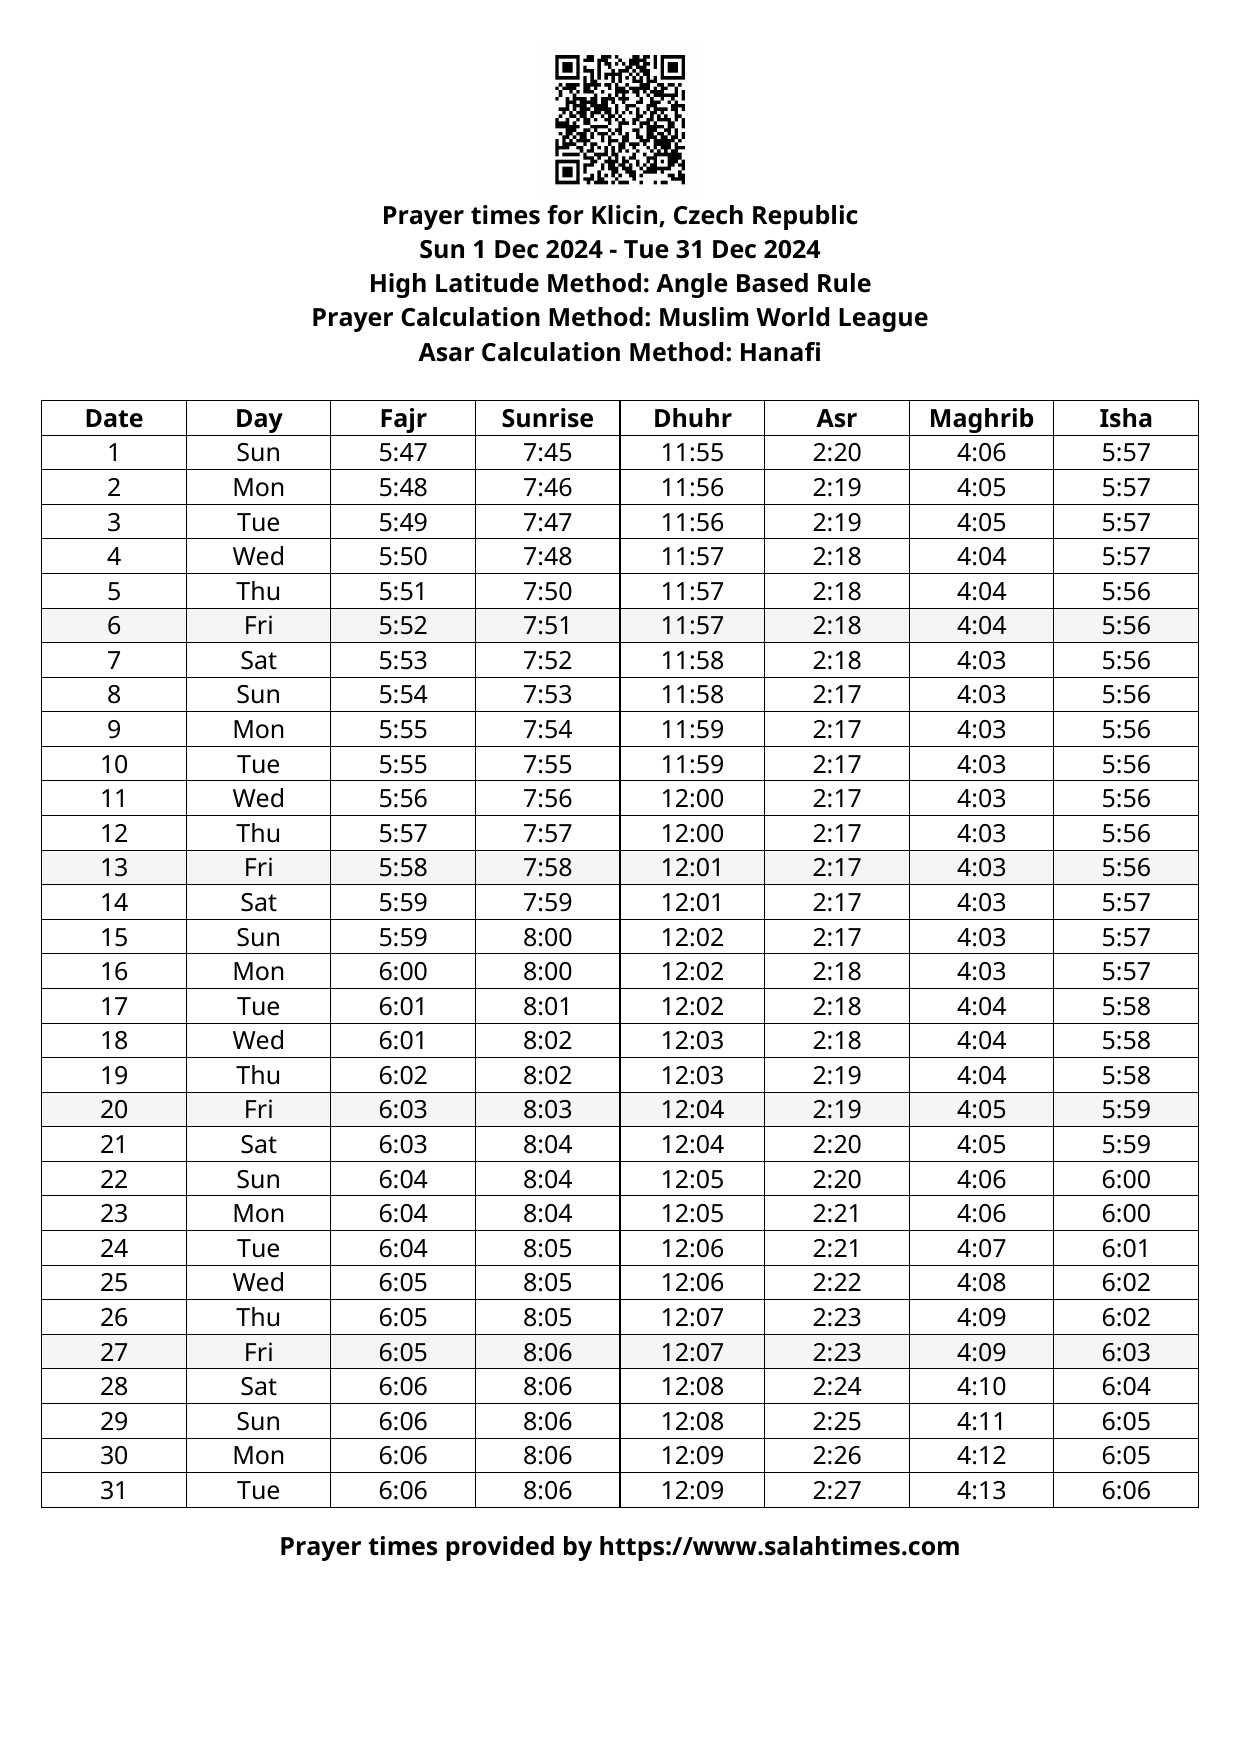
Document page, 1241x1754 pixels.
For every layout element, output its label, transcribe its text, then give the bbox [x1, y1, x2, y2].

table_cell 7:59 [476, 885, 619, 919]
table_cell 6:02 [331, 1058, 475, 1092]
table_cell 5:56 [1054, 678, 1198, 711]
table_cell 5:56 [1054, 574, 1198, 607]
table_cell 7:51 [476, 609, 619, 642]
table_cell 5:54 [331, 678, 475, 711]
table_cell 12:06 [621, 1266, 764, 1299]
table_cell 12:03 [621, 1024, 764, 1057]
table_cell 21 [42, 1127, 186, 1161]
table_cell 7:58 [476, 851, 619, 884]
table_cell 5:56 [1054, 747, 1198, 780]
table_cell 7:54 [476, 712, 619, 746]
table_cell 11:57 [621, 609, 764, 642]
table_cell 4:03 [910, 643, 1053, 677]
table_cell 2:23 [765, 1300, 909, 1334]
table_cell 11:59 [621, 747, 764, 780]
table_cell 12:06 [621, 1231, 764, 1264]
table_cell 23 [42, 1196, 186, 1230]
table_cell 8:05 [476, 1231, 619, 1264]
table_cell 7:52 [476, 643, 619, 677]
table_cell 5:59 [331, 920, 475, 953]
table_cell 5:56 [1054, 712, 1198, 746]
table_cell Mon [187, 470, 330, 504]
table_cell 4:03 [910, 851, 1053, 884]
table_cell 2:17 [765, 851, 909, 884]
table_header Sunrise [476, 401, 619, 434]
table_cell 2:18 [765, 643, 909, 677]
table_cell 2:17 [765, 781, 909, 815]
table_cell 2:23 [765, 1335, 909, 1368]
table_cell 4:03 [910, 781, 1053, 815]
table_cell 2:20 [765, 1162, 909, 1195]
table_cell 6:06 [331, 1404, 475, 1437]
table_cell 5:59 [1054, 1127, 1198, 1161]
table_cell 12:02 [621, 954, 764, 988]
table_cell 4:03 [910, 954, 1053, 988]
table_cell 5:48 [331, 470, 475, 504]
table_cell 12:08 [621, 1369, 764, 1403]
table_cell 6:00 [1054, 1196, 1198, 1230]
table_cell 5:58 [1054, 1058, 1198, 1092]
table_cell 5:56 [1054, 609, 1198, 642]
table_cell 2:18 [765, 1024, 909, 1057]
table_cell Wed [187, 1266, 330, 1299]
table_cell 6:06 [331, 1473, 475, 1507]
table_cell 2:17 [765, 712, 909, 746]
table_cell 12:01 [621, 851, 764, 884]
table_cell Wed [187, 781, 330, 815]
table_cell 17 [42, 989, 186, 1022]
text Prayer times provided by https://www.salahtimes.com [42, 1528, 1198, 1563]
table_cell 5:57 [1054, 954, 1198, 988]
table_cell 4:04 [910, 574, 1053, 607]
text Prayer Calculation Method: Muslim World League [42, 300, 1198, 334]
table_cell 6:06 [1054, 1473, 1198, 1507]
table_cell 22 [42, 1162, 186, 1195]
table_cell 5:57 [1054, 505, 1198, 538]
table_cell 12:05 [621, 1196, 764, 1230]
table_cell 27 [42, 1335, 186, 1368]
table_cell 2:20 [765, 1127, 909, 1161]
table_cell Mon [187, 712, 330, 746]
table_cell 4:05 [910, 1127, 1053, 1161]
table_cell 6:04 [1054, 1369, 1198, 1403]
table_cell 19 [42, 1058, 186, 1092]
table_cell 4:06 [910, 1196, 1053, 1230]
table_cell 2:26 [765, 1439, 909, 1472]
table_cell 6:05 [331, 1335, 475, 1368]
table_cell 11:58 [621, 678, 764, 711]
table_cell 6:02 [1054, 1300, 1198, 1334]
table_cell 6:00 [1054, 1162, 1198, 1195]
table_cell 4:06 [910, 1162, 1053, 1195]
table_cell 6:02 [1054, 1266, 1198, 1299]
table_cell 5:59 [1054, 1093, 1198, 1126]
table_cell Sun [187, 436, 330, 469]
table_cell Tue [187, 989, 330, 1022]
table_cell Mon [187, 1439, 330, 1472]
table_cell 2:19 [765, 1093, 909, 1126]
table_cell 4:03 [910, 885, 1053, 919]
table_cell 4:05 [910, 470, 1053, 504]
table_cell Sun [187, 678, 330, 711]
table_cell 6:04 [331, 1196, 475, 1230]
table_cell 20 [42, 1093, 186, 1126]
table_cell 2:19 [765, 1058, 909, 1092]
table_cell Tue [187, 505, 330, 538]
table_cell 11:59 [621, 712, 764, 746]
table_cell 7:50 [476, 574, 619, 607]
table_cell 4:04 [910, 1058, 1053, 1092]
table_cell Wed [187, 539, 330, 573]
table_cell 12:04 [621, 1093, 764, 1126]
table_cell 12:07 [621, 1335, 764, 1368]
table_cell 6:00 [331, 954, 475, 988]
table_cell 2:21 [765, 1196, 909, 1230]
table_cell 7:46 [476, 470, 619, 504]
table_cell 8:06 [476, 1369, 619, 1403]
table_cell 12:08 [621, 1404, 764, 1437]
table_header Isha [1054, 401, 1198, 434]
table_cell 7:48 [476, 539, 619, 573]
table_cell 12:03 [621, 1058, 764, 1092]
table_cell 4:06 [910, 436, 1053, 469]
table_cell 7:47 [476, 505, 619, 538]
table_cell 12:04 [621, 1127, 764, 1161]
table_cell 8 [42, 678, 186, 711]
table_cell 13 [42, 851, 186, 884]
table_cell 28 [42, 1369, 186, 1403]
table_cell 4:03 [910, 678, 1053, 711]
table_cell 11:55 [621, 436, 764, 469]
table_cell 5:58 [1054, 989, 1198, 1022]
table_cell 2:18 [765, 954, 909, 988]
table_cell 5:52 [331, 609, 475, 642]
table_cell 5:57 [1054, 539, 1198, 573]
table_cell 31 [42, 1473, 186, 1507]
table_cell 7:53 [476, 678, 619, 711]
table_cell Thu [187, 574, 330, 607]
table_cell 5:57 [1054, 470, 1198, 504]
table_cell 29 [42, 1404, 186, 1437]
table_cell Sat [187, 1127, 330, 1161]
table_cell 5:53 [331, 643, 475, 677]
picture [542, 41, 699, 198]
table_cell 5:56 [331, 781, 475, 815]
table_cell 2:27 [765, 1473, 909, 1507]
table_cell 11 [42, 781, 186, 815]
table_cell 6:06 [331, 1439, 475, 1472]
table_cell Sun [187, 1404, 330, 1437]
table_cell 2:17 [765, 816, 909, 849]
table_cell 4:13 [910, 1473, 1053, 1507]
table_cell 5:58 [331, 851, 475, 884]
table_cell 11:56 [621, 470, 764, 504]
table_cell 8:00 [476, 920, 619, 953]
table_cell 11:56 [621, 505, 764, 538]
table_cell 2:22 [765, 1266, 909, 1299]
table_cell 5:56 [1054, 781, 1198, 815]
table_cell 2:20 [765, 436, 909, 469]
table_cell 12:00 [621, 781, 764, 815]
table_cell Sat [187, 1369, 330, 1403]
table_header Day [187, 401, 330, 434]
table_cell 25 [42, 1266, 186, 1299]
table_cell Sat [187, 643, 330, 677]
table_cell 4:09 [910, 1335, 1053, 1368]
table_cell Sat [187, 885, 330, 919]
table_cell 6:01 [331, 989, 475, 1022]
table_cell 6 [42, 609, 186, 642]
table_cell 6:01 [331, 1024, 475, 1057]
table_header Dhuhr [621, 401, 764, 434]
table_cell 5:58 [1054, 1024, 1198, 1057]
table_cell 4:08 [910, 1266, 1053, 1299]
table_cell 12:00 [621, 816, 764, 849]
table_cell 5:55 [331, 712, 475, 746]
table_cell 5:57 [331, 816, 475, 849]
table_cell 7:56 [476, 781, 619, 815]
text Asar Calculation Method: Hanafi [42, 334, 1198, 368]
table_header Fajr [331, 401, 475, 434]
table_cell 2:21 [765, 1231, 909, 1264]
table_cell 8:06 [476, 1473, 619, 1507]
table_cell 4:11 [910, 1404, 1053, 1437]
table_cell 8:01 [476, 989, 619, 1022]
table_cell Sun [187, 1162, 330, 1195]
table_cell 2:18 [765, 989, 909, 1022]
table_cell 11:58 [621, 643, 764, 677]
table_cell 8:02 [476, 1058, 619, 1092]
table_cell 5:57 [1054, 436, 1198, 469]
table_cell 4:05 [910, 505, 1053, 538]
table_cell 2:18 [765, 574, 909, 607]
table_cell 6:04 [331, 1231, 475, 1264]
table_cell 7 [42, 643, 186, 677]
table_cell 11:57 [621, 574, 764, 607]
table_cell 4:04 [910, 1024, 1053, 1057]
table_header Date [42, 401, 186, 434]
table_cell Tue [187, 747, 330, 780]
table_cell 10 [42, 747, 186, 780]
table_cell 12:01 [621, 885, 764, 919]
table_cell Tue [187, 1231, 330, 1264]
table_cell 2:19 [765, 505, 909, 538]
table_cell Mon [187, 1196, 330, 1230]
table_cell 8:04 [476, 1127, 619, 1161]
table_cell 7:45 [476, 436, 619, 469]
table_cell 12:09 [621, 1439, 764, 1472]
table_cell 2 [42, 470, 186, 504]
table_cell 4:12 [910, 1439, 1053, 1472]
table_cell 6:03 [1054, 1335, 1198, 1368]
table_cell 5:51 [331, 574, 475, 607]
table_cell 4:03 [910, 712, 1053, 746]
table_cell 9 [42, 712, 186, 746]
table_cell 1 [42, 436, 186, 469]
table_cell 2:17 [765, 747, 909, 780]
table_cell 4:04 [910, 609, 1053, 642]
table_cell 5:57 [1054, 920, 1198, 953]
table_cell Wed [187, 1024, 330, 1057]
table_cell Sun [187, 920, 330, 953]
table_cell Thu [187, 1300, 330, 1334]
table_cell 4:09 [910, 1300, 1053, 1334]
table_cell 2:17 [765, 678, 909, 711]
table_cell 2:24 [765, 1369, 909, 1403]
table_cell 8:05 [476, 1300, 619, 1334]
table_cell 8:03 [476, 1093, 619, 1126]
table_cell 5:55 [331, 747, 475, 780]
table_cell 12:07 [621, 1300, 764, 1334]
table_cell 5:49 [331, 505, 475, 538]
table_cell 4:10 [910, 1369, 1053, 1403]
table_cell 26 [42, 1300, 186, 1334]
table_cell Tue [187, 1473, 330, 1507]
table_cell 6:05 [331, 1300, 475, 1334]
table_cell 12:09 [621, 1473, 764, 1507]
table_cell 12 [42, 816, 186, 849]
table_cell 8:02 [476, 1024, 619, 1057]
table_cell 5:56 [1054, 816, 1198, 849]
table_cell 7:55 [476, 747, 619, 780]
table_cell 12:05 [621, 1162, 764, 1195]
table_cell 5:59 [331, 885, 475, 919]
table_cell Fri [187, 851, 330, 884]
table_cell 4:07 [910, 1231, 1053, 1264]
table_cell Mon [187, 954, 330, 988]
text Sun 1 Dec 2024 - Tue 31 Dec 2024 [42, 232, 1198, 266]
table_cell Thu [187, 1058, 330, 1092]
table_cell 4:04 [910, 989, 1053, 1022]
table_cell 4:05 [910, 1093, 1053, 1126]
table_cell 2:18 [765, 539, 909, 573]
table_cell 7:57 [476, 816, 619, 849]
table_cell 4:03 [910, 747, 1053, 780]
table_cell 6:05 [331, 1266, 475, 1299]
table_cell 4:03 [910, 920, 1053, 953]
table_cell 2:17 [765, 920, 909, 953]
table_cell 12:02 [621, 920, 764, 953]
table_cell 14 [42, 885, 186, 919]
table_cell 24 [42, 1231, 186, 1264]
table_cell 5:56 [1054, 643, 1198, 677]
table_cell 6:05 [1054, 1439, 1198, 1472]
table_cell 4:04 [910, 539, 1053, 573]
table_cell 5:56 [1054, 851, 1198, 884]
table_cell 8:06 [476, 1439, 619, 1472]
text Prayer times for Klicin, Czech Republic [42, 198, 1198, 232]
table_cell 5 [42, 574, 186, 607]
table_cell 6:04 [331, 1162, 475, 1195]
table_cell 30 [42, 1439, 186, 1472]
table_cell 2:25 [765, 1404, 909, 1437]
table_cell 8:05 [476, 1266, 619, 1299]
table_cell 2:19 [765, 470, 909, 504]
table_cell Thu [187, 816, 330, 849]
table_cell 8:06 [476, 1335, 619, 1368]
table_cell 8:06 [476, 1404, 619, 1437]
table_cell 15 [42, 920, 186, 953]
table_header Asr [765, 401, 909, 434]
table_cell 5:57 [1054, 885, 1198, 919]
table_cell 11:57 [621, 539, 764, 573]
table_cell 6:03 [331, 1127, 475, 1161]
table_cell 8:00 [476, 954, 619, 988]
table_cell 6:06 [331, 1369, 475, 1403]
table_cell 6:05 [1054, 1404, 1198, 1437]
table_cell 3 [42, 505, 186, 538]
text High Latitude Method: Angle Based Rule [42, 266, 1198, 300]
table_cell 8:04 [476, 1162, 619, 1195]
table_cell 4 [42, 539, 186, 573]
table_cell 8:04 [476, 1196, 619, 1230]
table_cell Fri [187, 609, 330, 642]
table_cell 2:17 [765, 885, 909, 919]
table_cell 4:03 [910, 816, 1053, 849]
table_cell 5:47 [331, 436, 475, 469]
table_cell 5:50 [331, 539, 475, 573]
table_cell 2:18 [765, 609, 909, 642]
table_cell 6:01 [1054, 1231, 1198, 1264]
table_header Maghrib [910, 401, 1053, 434]
table_cell 16 [42, 954, 186, 988]
table_cell Fri [187, 1093, 330, 1126]
table_cell 18 [42, 1024, 186, 1057]
table_cell 12:02 [621, 989, 764, 1022]
table_cell Fri [187, 1335, 330, 1368]
table_cell 6:03 [331, 1093, 475, 1126]
